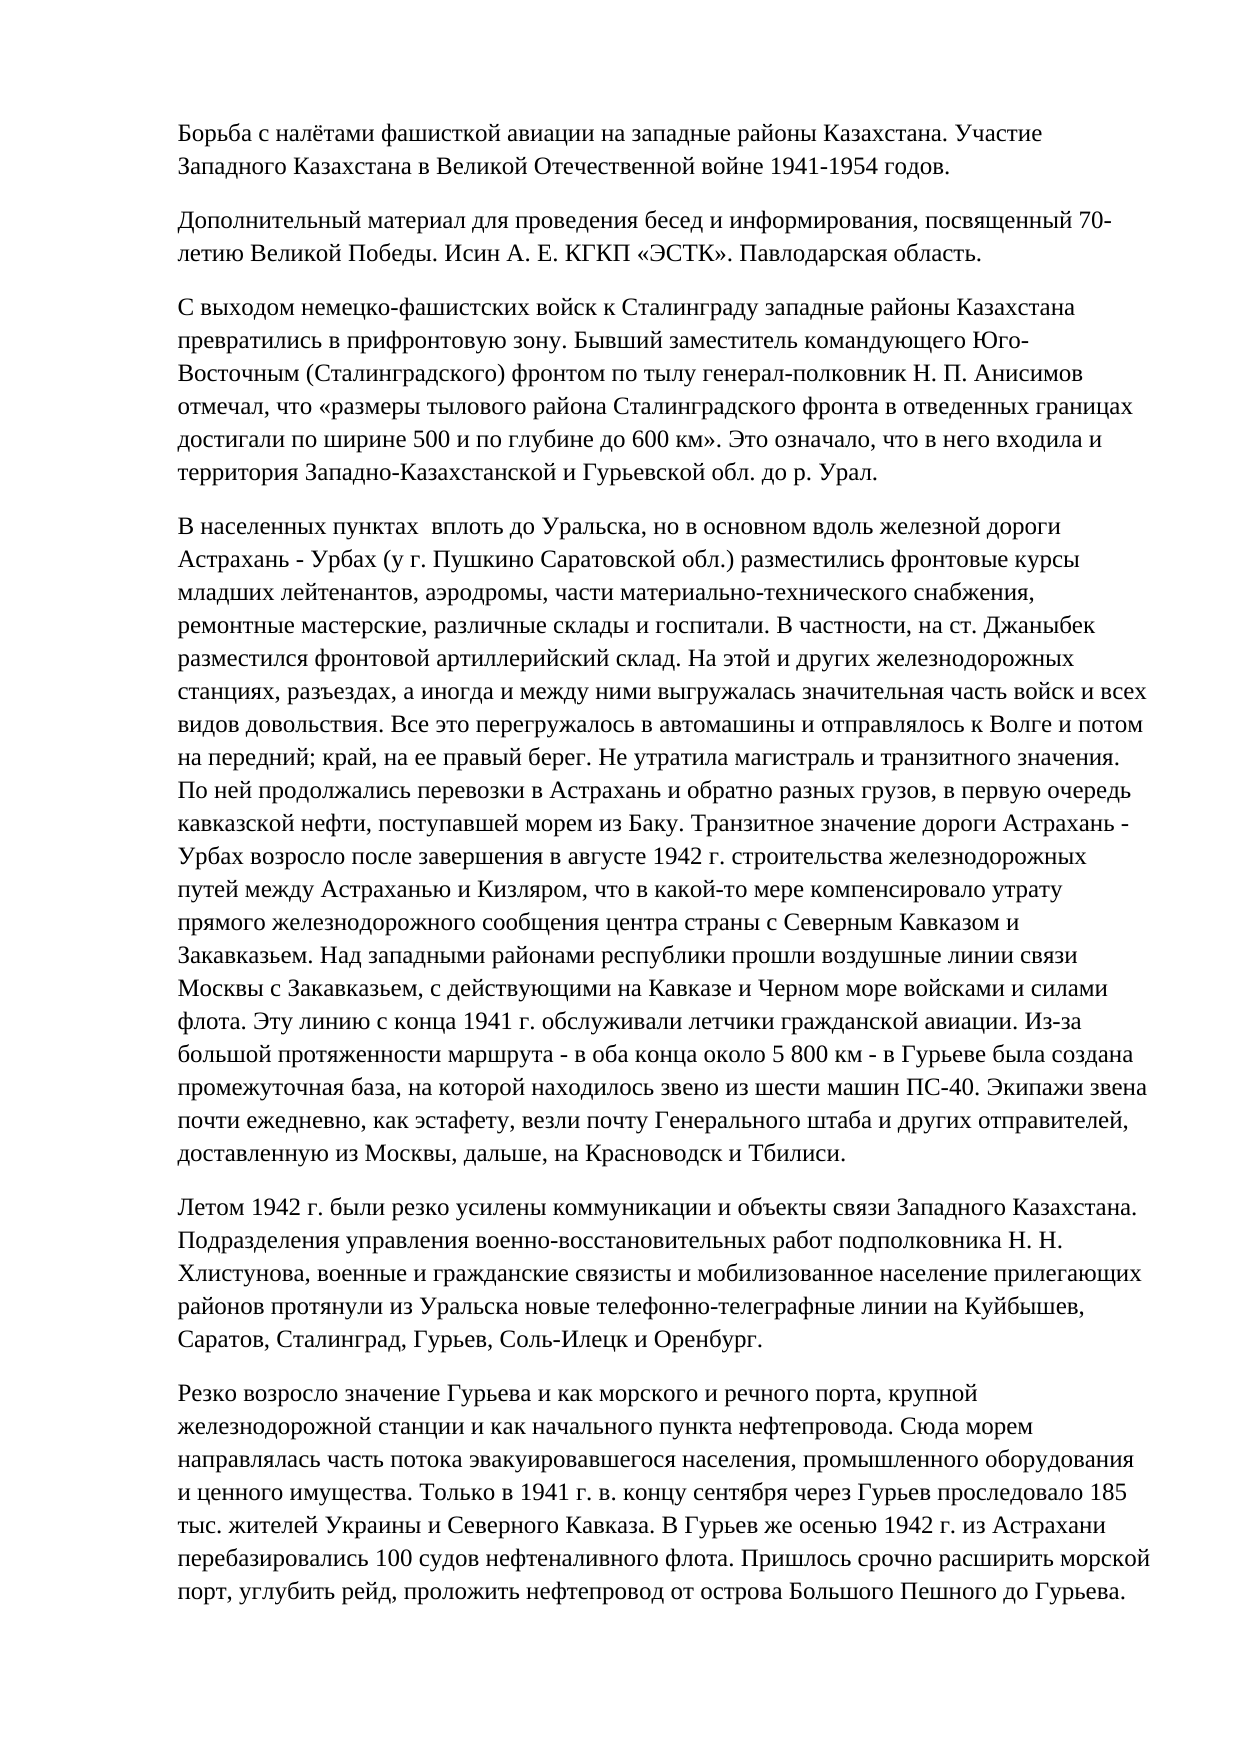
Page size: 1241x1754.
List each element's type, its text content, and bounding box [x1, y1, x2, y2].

text С выходом немецко-фашистских войск к Сталинграду западные районы Казахстана превратились в прифронтовую зону. Бывший заместитель командующего Юго-Восточным (Сталинградского) фронтом по тылу генерал-полковник Н. П. Анисимов отмечал, что «размеры тылового района Сталинградского фронта в отведенных границах достигали по ширине 500 и по глубине до 600 км». Это означало, что в него входила и территория Западно-Казахстанской и Гурьевской обл. до р. Урал. [177, 292, 1152, 486]
text Дополнительный материал для проведения бесед и информирования, посвященный 70-летию Великой Победы. Исин А. Е. КГКП «ЭСТК». Павлодарская область. [177, 205, 1152, 267]
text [177, 1378, 1152, 1605]
text Летом 1942 г. были резко усилены коммуникации и объекты связи Западного Казахстана. Подразделения управления военно-восстановительных работ подполковника Н. Н. Хлистунова, военные и гражданские связисты и мобилизованное население прилегающих районов протянули из Уральска новые телефонно-телеграфные линии на Куйбышев, Саратов, Сталинград, Гурьев, Соль-Илецк и Оренбург. [177, 1192, 1152, 1353]
text В населенных пунктах вплоть до Уральска, но в основном вдоль железной дороги Астрахань - Урбах (у г. Пушкино Саратовской обл.) разместились фронтовые курсы младших лейтенантов, аэродромы, части материально-технического снабжения, ремонтные мастерские, различные склады и госпитали. В частности, на ст. Джаныбек разместился фронтовой артиллерийский склад. На этой и других железнодорожных станциях, разъездах, а иногда и между ними выгружалась значительная часть войск и всех видов довольствия. Все это перегружалось в автомашины и отправлялось к Волге и потом на передний; край, на ее правый берег. Не утратила магистраль и транзитного значения. По ней продолжались перевозки в Астрахань и обратно разных грузов, в первую очередь кавказской нефти, поступавшей морем из Баку. Транзитное значение дороги Астрахань - Урбах возросло после завершения в августе 1942 г. строительства железнодорожных путей между Астраханью и Кизляром, что в какой-то мере компенсировало утрату прямого железнодорожного сообщения центра страны с Северным Кавказом и Закавказьем. Над западными районами республики прошли воздушные линии связи Москвы с Закавказьем, с действующими на Кавказе и Черном море войсками и силами флота. Эту линию с конца 1941 г. обслуживали летчики гражданской авиации. Из-за большой протяженности маршрута - в оба конца около 5 800 км - в Гурьеве была создана промежуточная база, на которой находилось звено из шести машин ПС-40. Экипажи звена почти ежедневно, как эстафету, везли почту Генерального штаба и других отправителей, доставленную из Москвы, дальше, на Красноводск и Тбилиси. [177, 511, 1152, 1167]
text Борьба с налётами фашисткой авиации на западные районы Казахстана. Участие Западного Казахстана в Великой Отечественной войне 1941-1954 годов. [177, 118, 1152, 180]
